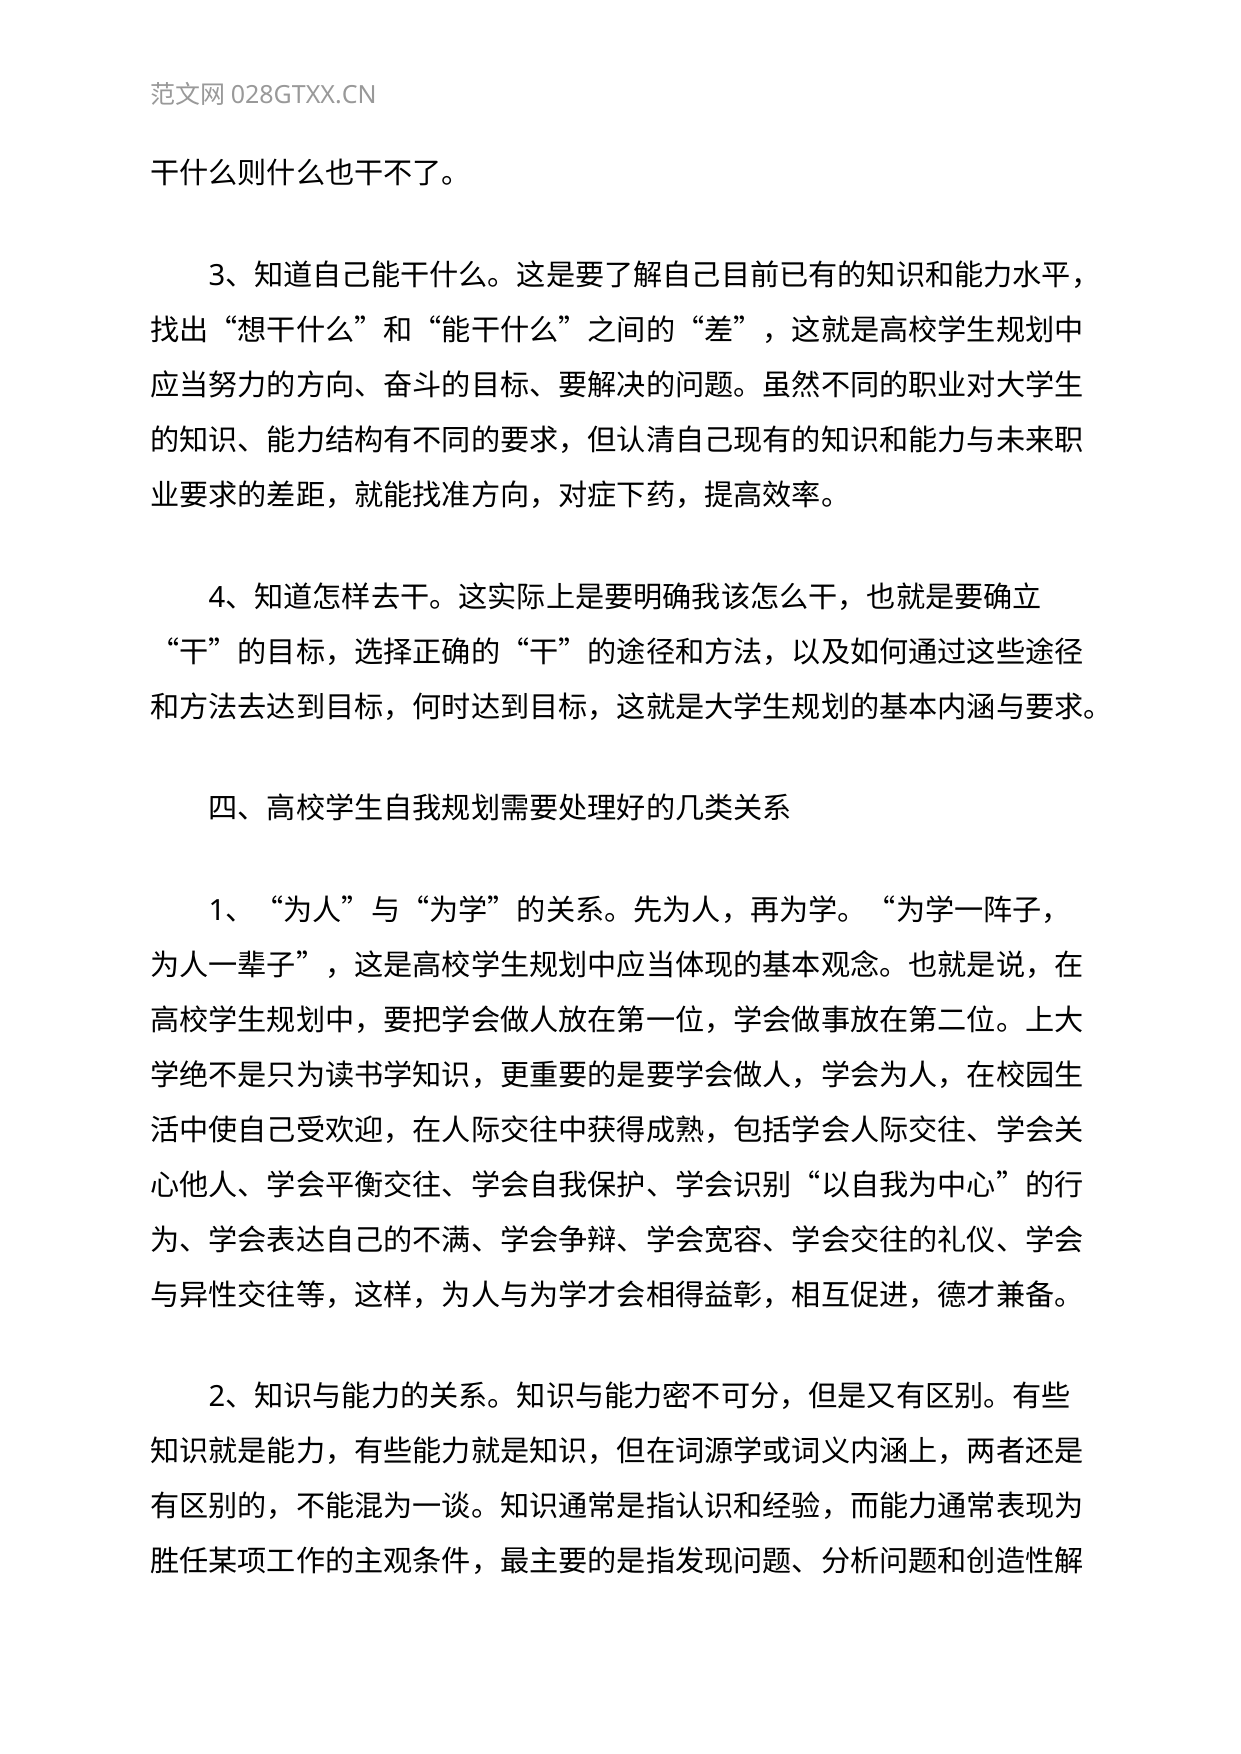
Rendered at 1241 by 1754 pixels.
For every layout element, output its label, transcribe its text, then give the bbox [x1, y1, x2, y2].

text 3、知道自己能干什么。这是要了解自己目前已有的知识和能力水平，找出“想干什么”和“能干什么”之间的“差”，这就是高校学生规划中应当努力的方向、奋斗的目标、要解决的问题。虽然不同的职业对大学生的知识、能力结构有不同的要求，但认清自己现有的知识和能力与未来职业要求的差距，就能找准方向，对症下药，提高效率。 [150, 252, 1090, 514]
text 1、“为人”与“为学”的关系。先为人，再为学。“为学一阵子，为人一辈子”，这是高校学生规划中应当体现的基本观念。也就是说，在高校学生规划中，要把学会做人放在第一位，学会做事放在第二位。上大学绝不是只为读书学知识，更重要的是要学会做人，学会为人，在校园生活中使自己受欢迎，在人际交往中获得成熟，包括学会人际交往、学会关心他人、学会平衡交往、学会自我保护、学会识别“以自我为中心”的行为、学会表达自己的不满、学会争辩、学会宽容、学会交往的礼仪、学会与异性交往等，这样，为人与为学才会相得益彰，相互促进，德才兼备。 [150, 887, 1090, 1313]
text 四、高校学生自我规划需要处理好的几类关系 [150, 785, 1090, 827]
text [150, 150, 1090, 192]
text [150, 1373, 1090, 1580]
text 4、知道怎样去干。这实际上是要明确我该怎么干，也就是要确立“干”的目标，选择正确的“干”的途径和方法，以及如何通过这些途径和方法去达到目标，何时达到目标，这就是大学生规划的基本内涵与要求。 [150, 573, 1090, 725]
